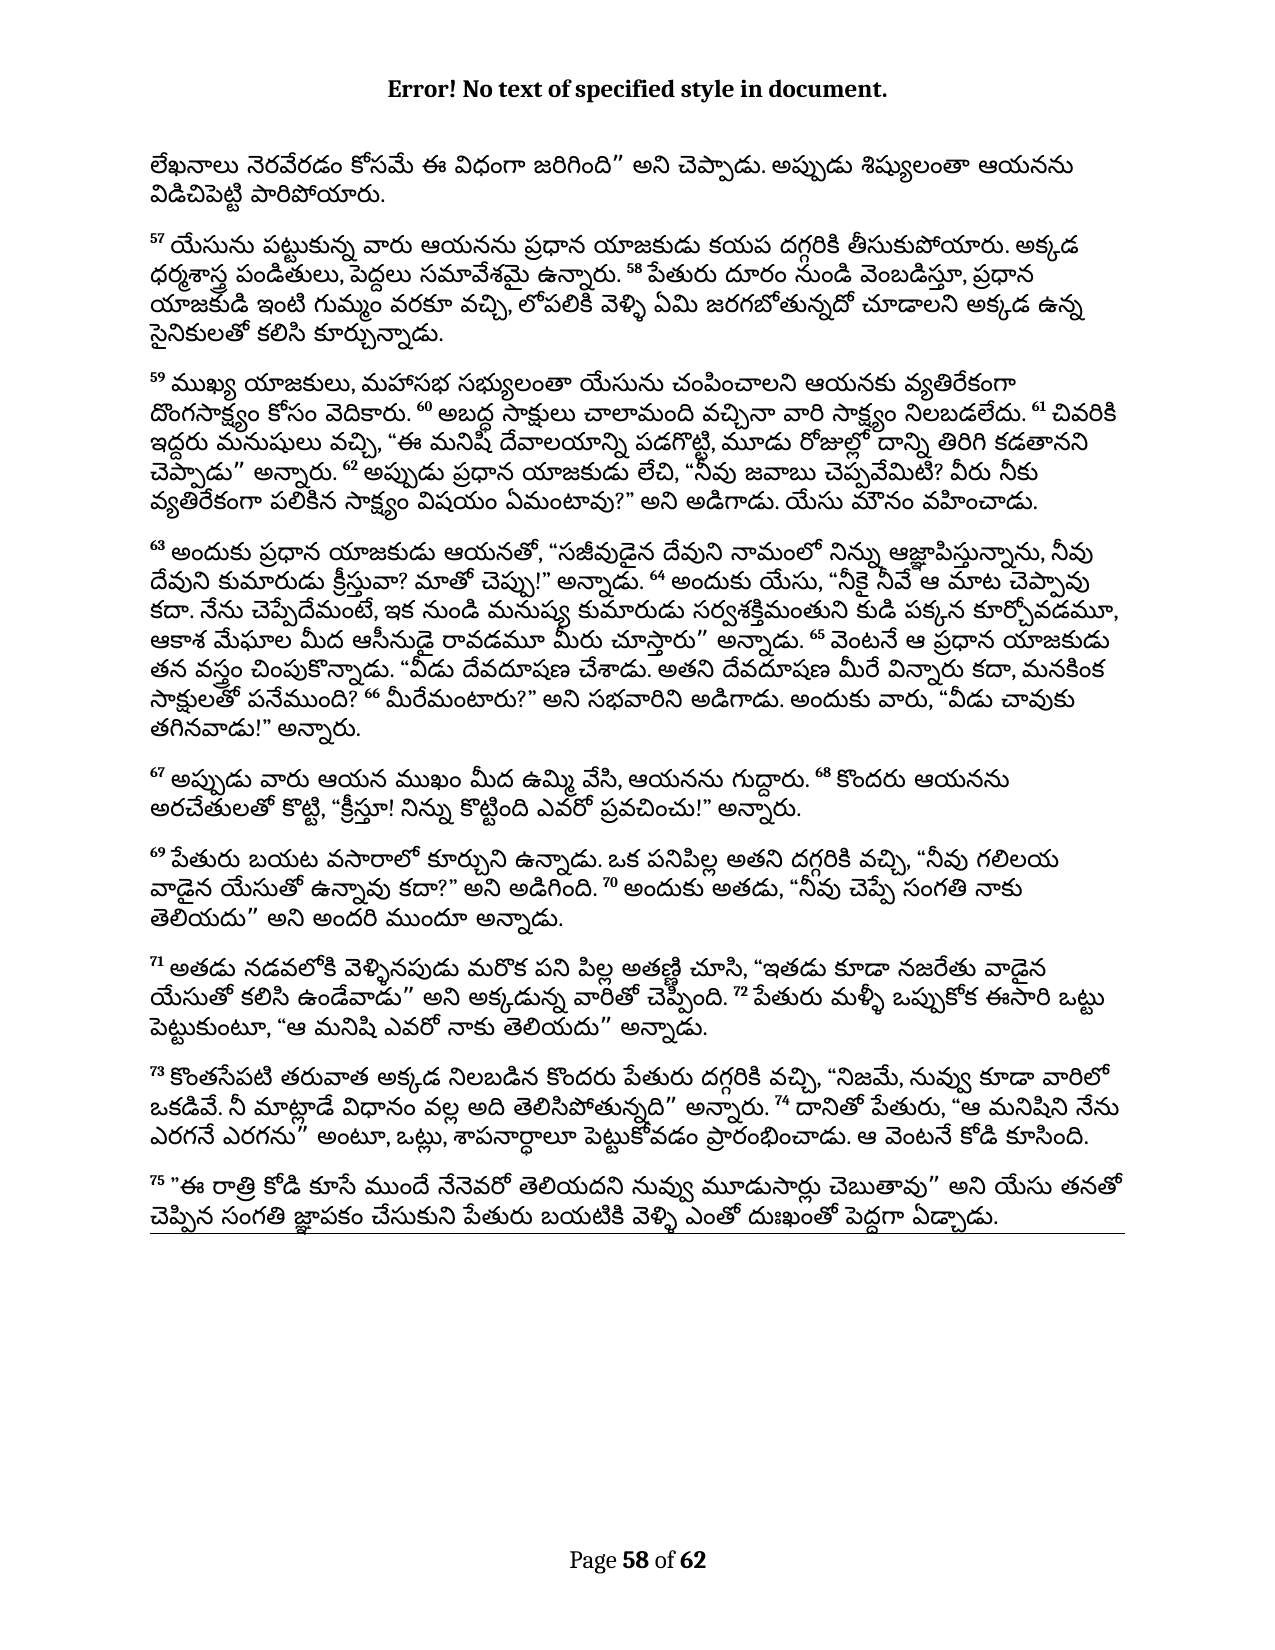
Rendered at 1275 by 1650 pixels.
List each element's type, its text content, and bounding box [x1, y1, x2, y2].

text 67 అప్పుడు వారు ఆయన ముఖం మీద ఉమ్మి వేసి, ఆయనను గుద్దారు. 68 కొందరు ఆయనను అరచేతులతో కొట్టి, “క్రీస్తూ! నిన్ను కొట్టింది ఎవరో ప్రవచించు!” అన్నారు. [150, 764, 1125, 823]
text 57 యేసును పట్టుకున్న వారు ఆయనను ప్రధాన యాజకుడు కయప దగ్గరికి తీసుకుపోయారు. అక్కడ ధర్మశాస్త్ర పండితులు, పెద్దలు సమావేశమై ఉన్నారు. 58 పేతురు దూరం నుండి వెంబడిస్తూ, ప్రధాన యాజకుడి ఇంటి గుమ్మం వరకూ వచ్చి, లోపలికి వెళ్ళి ఏమి జరగబోతున్నదో చూడాలని అక్కడ ఉన్న సైనికులతో కలిసి కూర్చున్నాడు. [150, 230, 1125, 348]
text 73 కొంతసేపటి తరువాత అక్కడ నిలబడిన కొందరు పేతురు దగ్గరికి వచ్చి, “నిజమే, నువ్వు కూడా వారిలో ఒకడివే. నీ మాట్లాడే విధానం వల్ల అది తెలిసిపోతున్నది” అన్నారు. 74 దానితో పేతురు, “ఆ మనిషిని నేను ఎరగనే ఎరగను” అంటూ, ఒట్లు, శాపనార్ధాలూ పెట్టుకోవడం ప్రారంభించాడు. ఆ వెంటనే కోడి కూసింది. [150, 1062, 1125, 1151]
text 71 అతడు నడవలోకి వెళ్ళినపుడు మరొక పని పిల్ల అతణ్ణి చూసి, “ఇతడు కూడా నజరేతు వాడైన యేసుతో కలిసి ఉండేవాడు” అని అక్కడున్న వారితో చెప్పింది. 72 పేతురు మళ్ళీ ఒప్పుకోక ఈసారి ఒట్టు పెట్టుకుంటూ, “ఆ మనిషి ఎవరో నాకు తెలియదు” అన్నాడు. [150, 953, 1125, 1041]
text 59 ముఖ్య యాజకులు, మహాసభ సభ్యులంతా యేసును చంపించాలని ఆయనకు వ్యతిరేకంగా దొంగసాక్ష్యం కోసం వెదికారు. 60 అబద్ధ సాక్షులు చాలామంది వచ్చినా వారి సాక్ష్యం నిలబడలేదు. 61 చివరికి ఇద్దరు మనుషులు వచ్చి, “ఈ మనిషి దేవాలయాన్ని పడగొట్టి, మూడు రోజుల్లో దాన్ని తిరిగి కడతానని చెప్పాడు” అన్నారు. 62 అప్పుడు ప్రధాన యాజకుడు లేచి, “నీవు జవాబు చెప్పవేమిటి? వీరు నీకు వ్యతిరేకంగా పలికిన సాక్ష్యం విషయం ఏమంటావు?” అని అడిగాడు. యేసు మౌనం వహించాడు. [150, 368, 1125, 516]
text 75 ”ఈ రాత్రి కోడి కూసే ముందే నేనెవరో తెలియదని నువ్వు మూడుసార్లు చెబుతావు” అని యేసు తనతో చెప్పిన సంగతి జ్ఞాపకం చేసుకుని పేతురు బయటికి వెళ్ళి ఎంతో దుఃఖంతో పెద్దగా ఏడ్చాడు. [150, 1172, 1125, 1233]
text 63 అందుకు ప్రధాన యాజకుడు ఆయనతో, “సజీవుడైన దేవుని నామంలో నిన్ను ఆజ్ఞాపిస్తున్నాను, నీవు దేవుని కుమారుడు క్రీస్తువా? మాతో చెప్పు!” అన్నాడు. 64 అందుకు యేసు, “నీకై నీవే ఆ మాట చెప్పావు కదా. నేను చెప్పేదేమంటే, ఇక నుండి మనుష్య కుమారుడు సర్వశక్తిమంతుని కుడి పక్కన కూర్చోవడమూ, ఆకాశ మేఘాల మీద ఆసీనుడై రావడమూ మీరు చూస్తారు” అన్నాడు. 65 వెంటనే ఆ ప్రధాన యాజకుడు తన వస్త్రం చింపుకొన్నాడు. “వీడు దేవదూషణ చేశాడు. అతని దేవదూషణ మీరే విన్నారు కదా, మనకింక సాక్షులతో పనేముంది? 66 మీరేమంటారు?” అని సభవారిని అడిగాడు. అందుకు వారు, “వీడు చావుకు తగినవాడు!” అన్నారు. [150, 537, 1125, 743]
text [150, 150, 1125, 209]
text 69 పేతురు బయట వసారాలో కూర్చుని ఉన్నాడు. ఒక పనిపిల్ల అతని దగ్గరికి వచ్చి, “నీవు గలిలయ వాడైన యేసుతో ఉన్నావు కదా?” అని అడిగింది. 70 అందుకు అతడు, “నీవు చెప్పే సంగతి నాకు తెలియదు” అని అందరి ముందూ అన్నాడు. [150, 844, 1125, 932]
